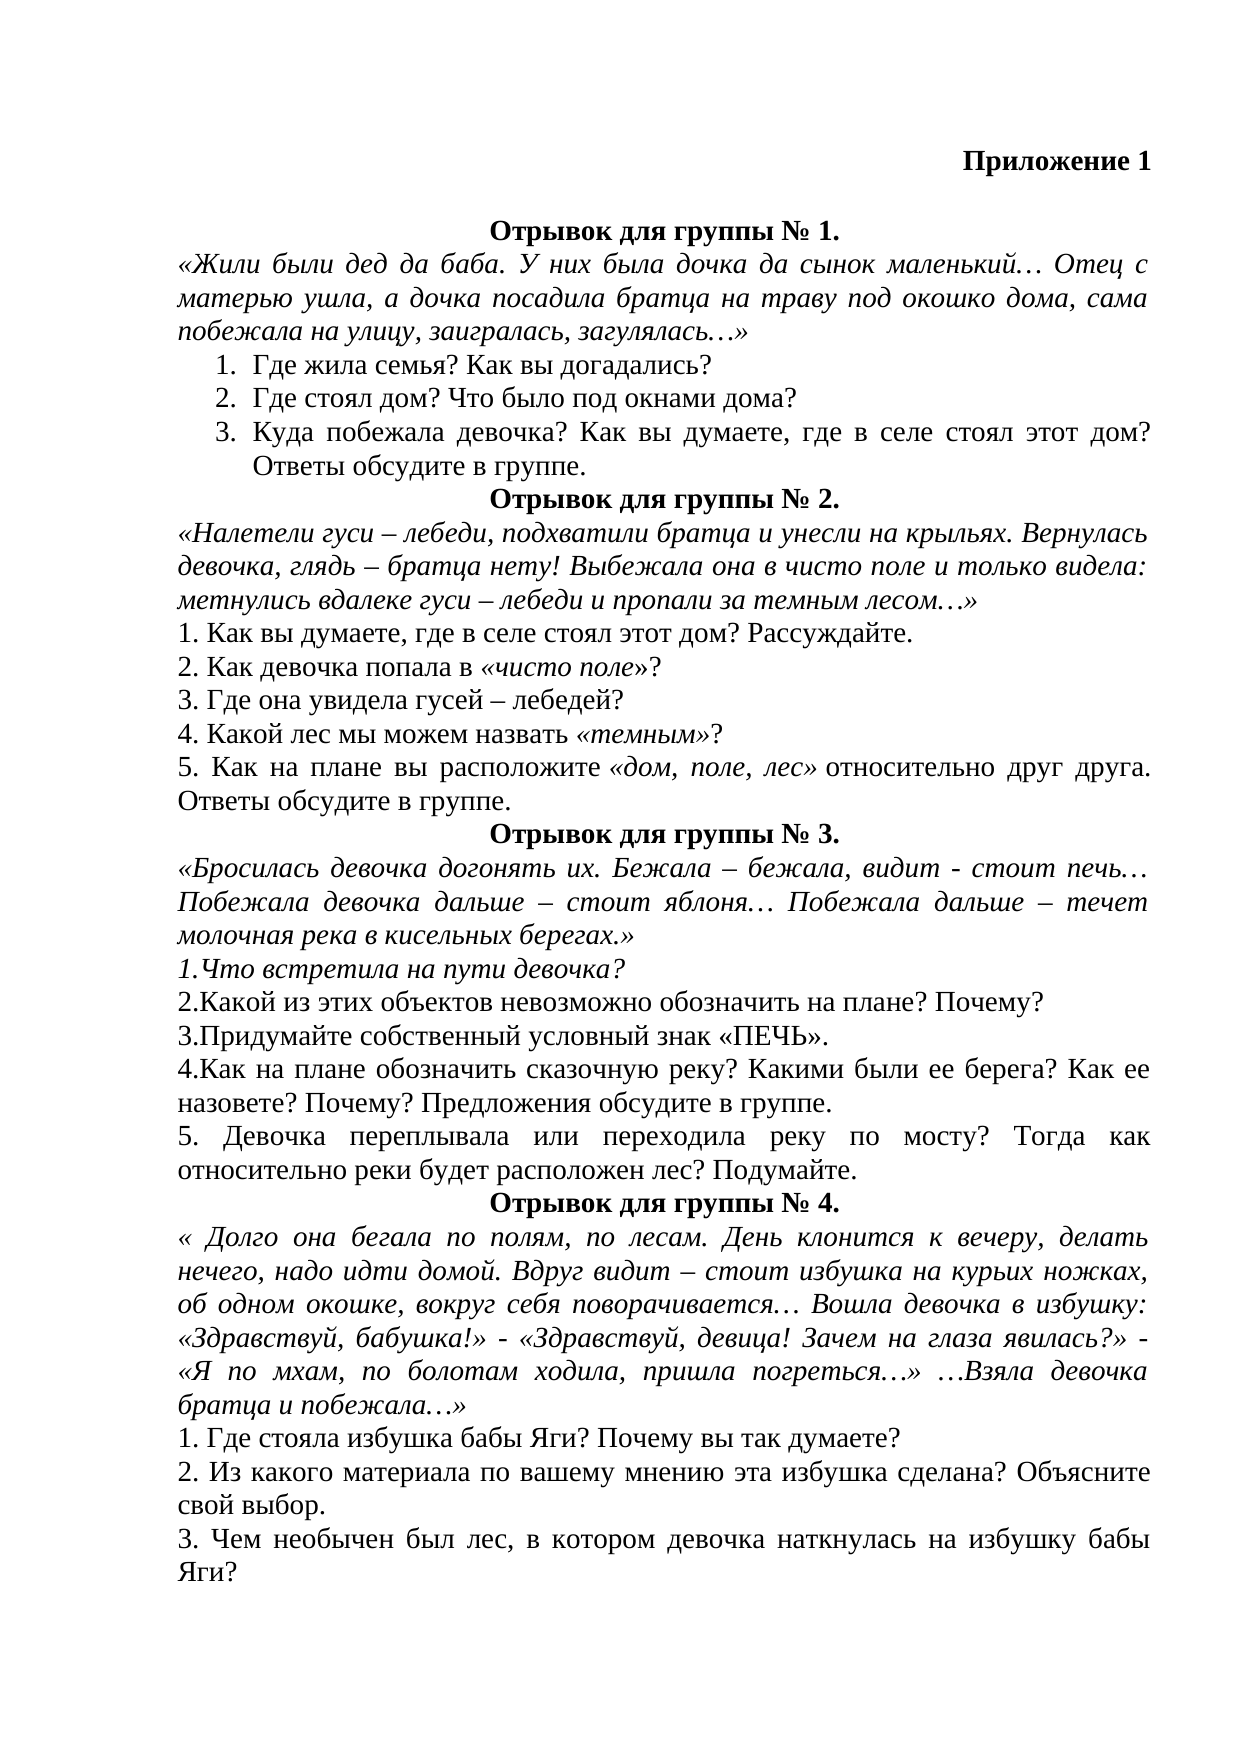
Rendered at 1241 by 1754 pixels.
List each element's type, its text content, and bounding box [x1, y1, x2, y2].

text Отрывок для группы № 4. [177, 1186, 1152, 1219]
text 2.Какой из этих объектов невозможно обозначить на плане? Почему? [177, 984, 1152, 1018]
text «Жили были дед да баба. У них была дочка да сынок маленький… Отец с матерью ушла, а дочка посадила братца на траву под окошко дома, сама побежала на улицу, заигралась, загулялась…» [177, 246, 1152, 347]
text 3.Придумайте собственный условный знак «ПЕЧЬ». [177, 1018, 1152, 1051]
text 4. Какой лес мы можем назвать «темным»? [177, 716, 1152, 749]
text 1. Где стояла избушка бабы Яги? Почему вы так думаете? [177, 1420, 1152, 1454]
text 3. Чем необычен был лес, в котором девочка наткнулась на избушку бабы Яги? [177, 1521, 1152, 1588]
text 2. Из какого материала по вашему мнению эта избушка сделана? Объясните свой выбор. [177, 1454, 1152, 1521]
text Отрывок для группы № 2. [177, 481, 1152, 515]
text Отрывок для группы № 3. [177, 817, 1152, 850]
text 1.Что встретила на пути девочка? [177, 951, 1152, 984]
subtitle Приложение 1 [177, 143, 1152, 177]
text « Долго она бегала по полям, по лесам. День клонится к вечеру, делать нечего, надо идти домой. Вдруг видит – стоит избушка на курьих ножках, об одном окошке, вокруг себя поворачивается… Вошла девочка в избушку: «Здравствуй, бабушка!» - «Здравствуй, девица! Зачем на глаза явилась?» - «Я по мхам, по болотам ходила, пришла погреться…» …Взяла девочка братца и побежала…» [177, 1219, 1152, 1420]
text 3. Где она увидела гусей – лебедей? [177, 682, 1152, 716]
text 5. Как на плане вы расположите «дом, поле, лес» относительно друг друга. Ответы обсудите в группе. [177, 749, 1152, 817]
text 2. Как девочка попала в «чисто поле»? [177, 649, 1152, 682]
text 4.Как на плане обозначить сказочную реку? Какими были ее берега? Как ее назовете? Почему? Предложения обсудите в группе. [177, 1051, 1152, 1118]
text «Налетели гуси – лебеди, подхватили братца и унесли на крыльях. Вернулась девочка, глядь – братца нету! Выбежала она в чисто поле и только видела: метнулись вдалеке гуси – лебеди и пропали за темным лесом…» [177, 515, 1152, 615]
text 1. Как вы думаете, где в селе стоял этот дом? Рассуждайте. [177, 615, 1152, 649]
list Где жила семья? Как вы догадались? [215, 347, 1152, 381]
list Где стоял дом? Что было под окнами дома? [215, 381, 1152, 414]
text Отрывок для группы № 1. [177, 213, 1152, 246]
text 5. Девочка переплывала или переходила реку по мосту? Тогда как относительно реки будет расположен лес? Подумайте. [177, 1118, 1152, 1186]
text «Бросилась девочка догонять их. Бежала – бежала, видит - стоит печь… Побежала девочка дальше – стоит яблоня… Побежала дальше – течет молочная река в кисельных берегах.» [177, 850, 1152, 951]
list Куда побежала девочка? Как вы думаете, где в селе стоял этот дом? Ответы обсудите в группе. [215, 414, 1152, 481]
